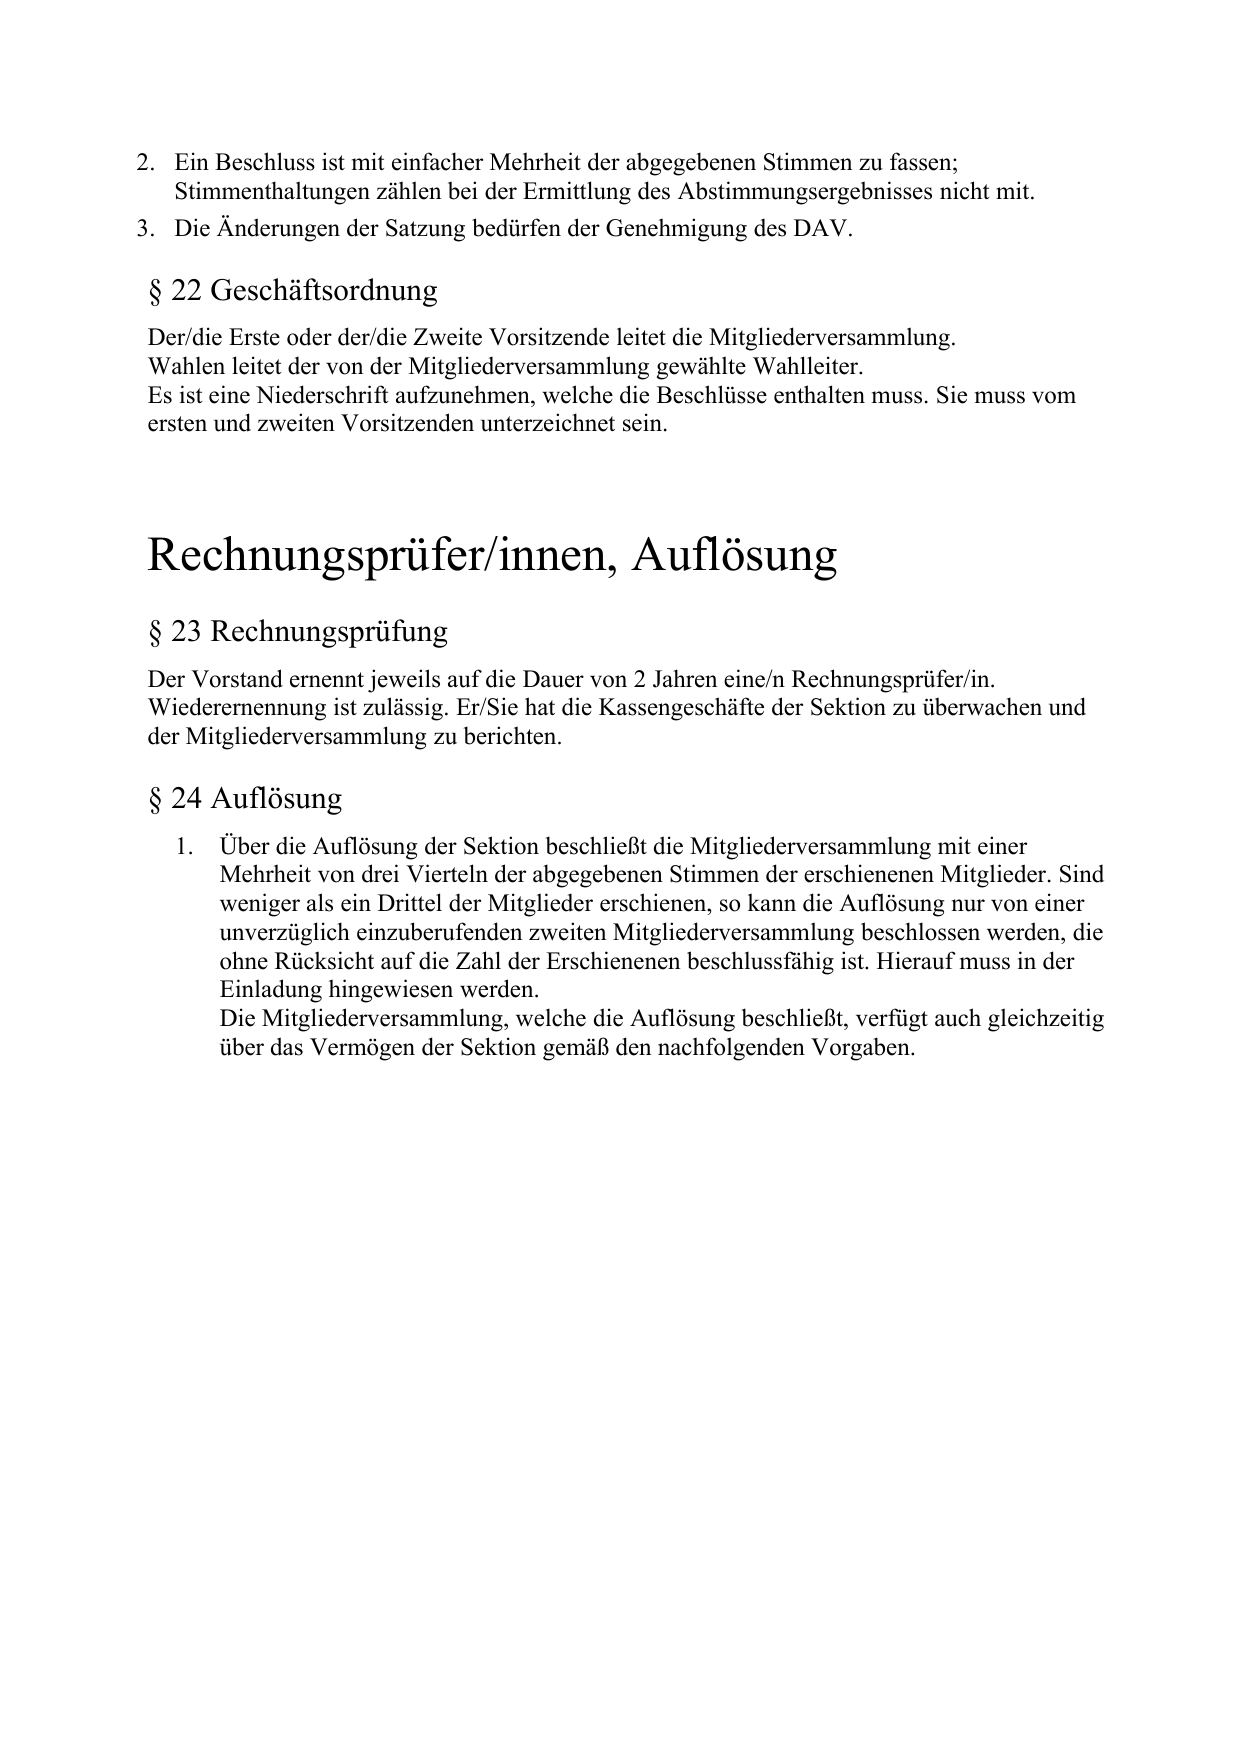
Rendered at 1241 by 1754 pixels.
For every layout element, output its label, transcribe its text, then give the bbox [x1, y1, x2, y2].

picture [131, 145, 1098, 244]
text unverzüglich einzuberufenden zweiten Mitgliederversammlung beschlossen werden, die [219, 918, 1129, 946]
text ersten und zweiten Vorsitzenden unterzeichnet sein. [147, 410, 1099, 437]
text Wahlen leitet der von der Mitgliederversammlung gewählte Wahlleiter. [147, 352, 1099, 380]
text Rechnungsprüfer/innen, Auflösung [147, 527, 864, 581]
text Mehrheit von drei Vierteln der abgegebenen Stimmen der erschienenen Mitglieder. Sind [219, 861, 1129, 888]
text . Über die Auflösung der Sektion beschließt die Mitgliederversammlung mit einer [187, 832, 1129, 860]
text 24 Auflösung [171, 781, 367, 816]
text der Mitgliederversammlung zu berichten. [147, 722, 1111, 750]
text 23 Rechnungsprüfung [171, 614, 473, 648]
text Der/die Erste oder der/die Zweite Vorsitzende leitet die Mitgliederversammlung. [147, 323, 1099, 351]
text . Ein Beschluss ist mit einfacher Mehrheit der abgegebenen Stimmen zu fassen; [149, 148, 1060, 176]
text weniger als ein Drittel der Mitglieder erschienen, so kann die Auflösung nur von einer [219, 889, 1129, 917]
text 22 Geschäftsordnung [171, 272, 462, 307]
text Der Vorstand ernennt jeweils auf die Dauer von 2 Jahren eine/n Rechnungsprüfer/in. [147, 665, 1111, 693]
text Einladung hingewiesen werden. [219, 976, 1129, 1003]
text 3 [136, 214, 149, 242]
text § [147, 272, 171, 307]
text 2 [136, 148, 149, 176]
text Wiederernennung ist zulässig. Er/Sie hat die Kassengeschäfte der Sektion zu überwachen und [147, 694, 1111, 721]
text § [147, 781, 171, 816]
picture [142, 268, 1098, 818]
text Die Mitgliederversammlung, welche die Auflösung beschließt, verfügt auch gleichzeitig [219, 1004, 1129, 1032]
text über das Vermögen der Sektion gemäß den nachfolgenden Vorgaben. [219, 1033, 1129, 1061]
text Es ist eine Niederschrift aufzunehmen, welche die Beschlüsse enthalten muss. Sie muss vom [147, 381, 1099, 409]
text § [147, 614, 171, 648]
text . Die Änderungen der Satzung bedürfen der Genehmigung des DAV. [149, 214, 877, 242]
text Stimmenthaltungen zählen bei der Ermittlung des Abstimmungsergebnisses nicht mit. [174, 177, 1060, 205]
text ohne Rücksicht auf die Zahl der Erschienenen beschlussfähig ist. Hierauf muss in der [219, 947, 1129, 975]
